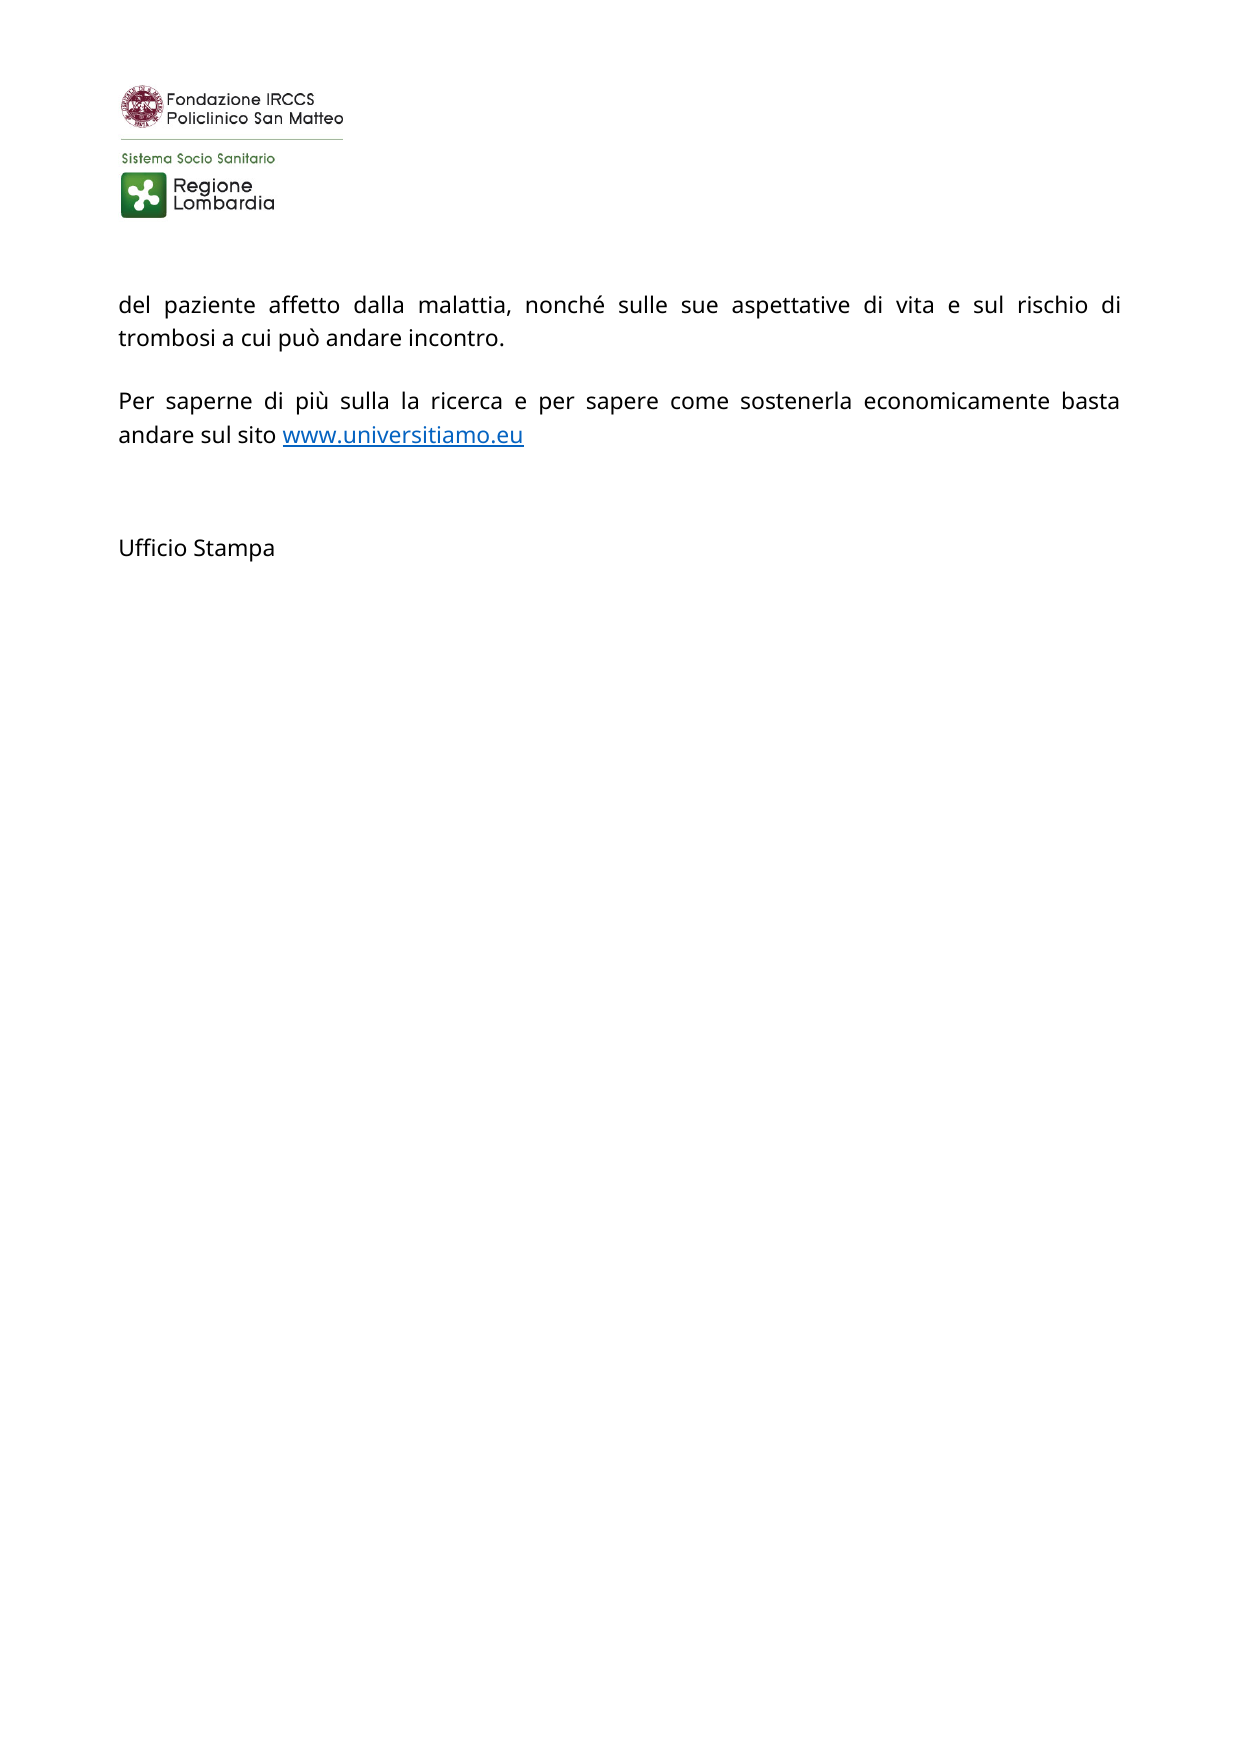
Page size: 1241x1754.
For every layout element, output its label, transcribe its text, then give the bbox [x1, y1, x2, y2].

text Per saperne di più sulla la ricerca e per sapere come sostenerla economicamente basta andare sul sito www.universitiamo.eu [118, 385, 1122, 450]
text Ufficio Stampa [118, 532, 1122, 563]
picture [118, 73, 345, 233]
